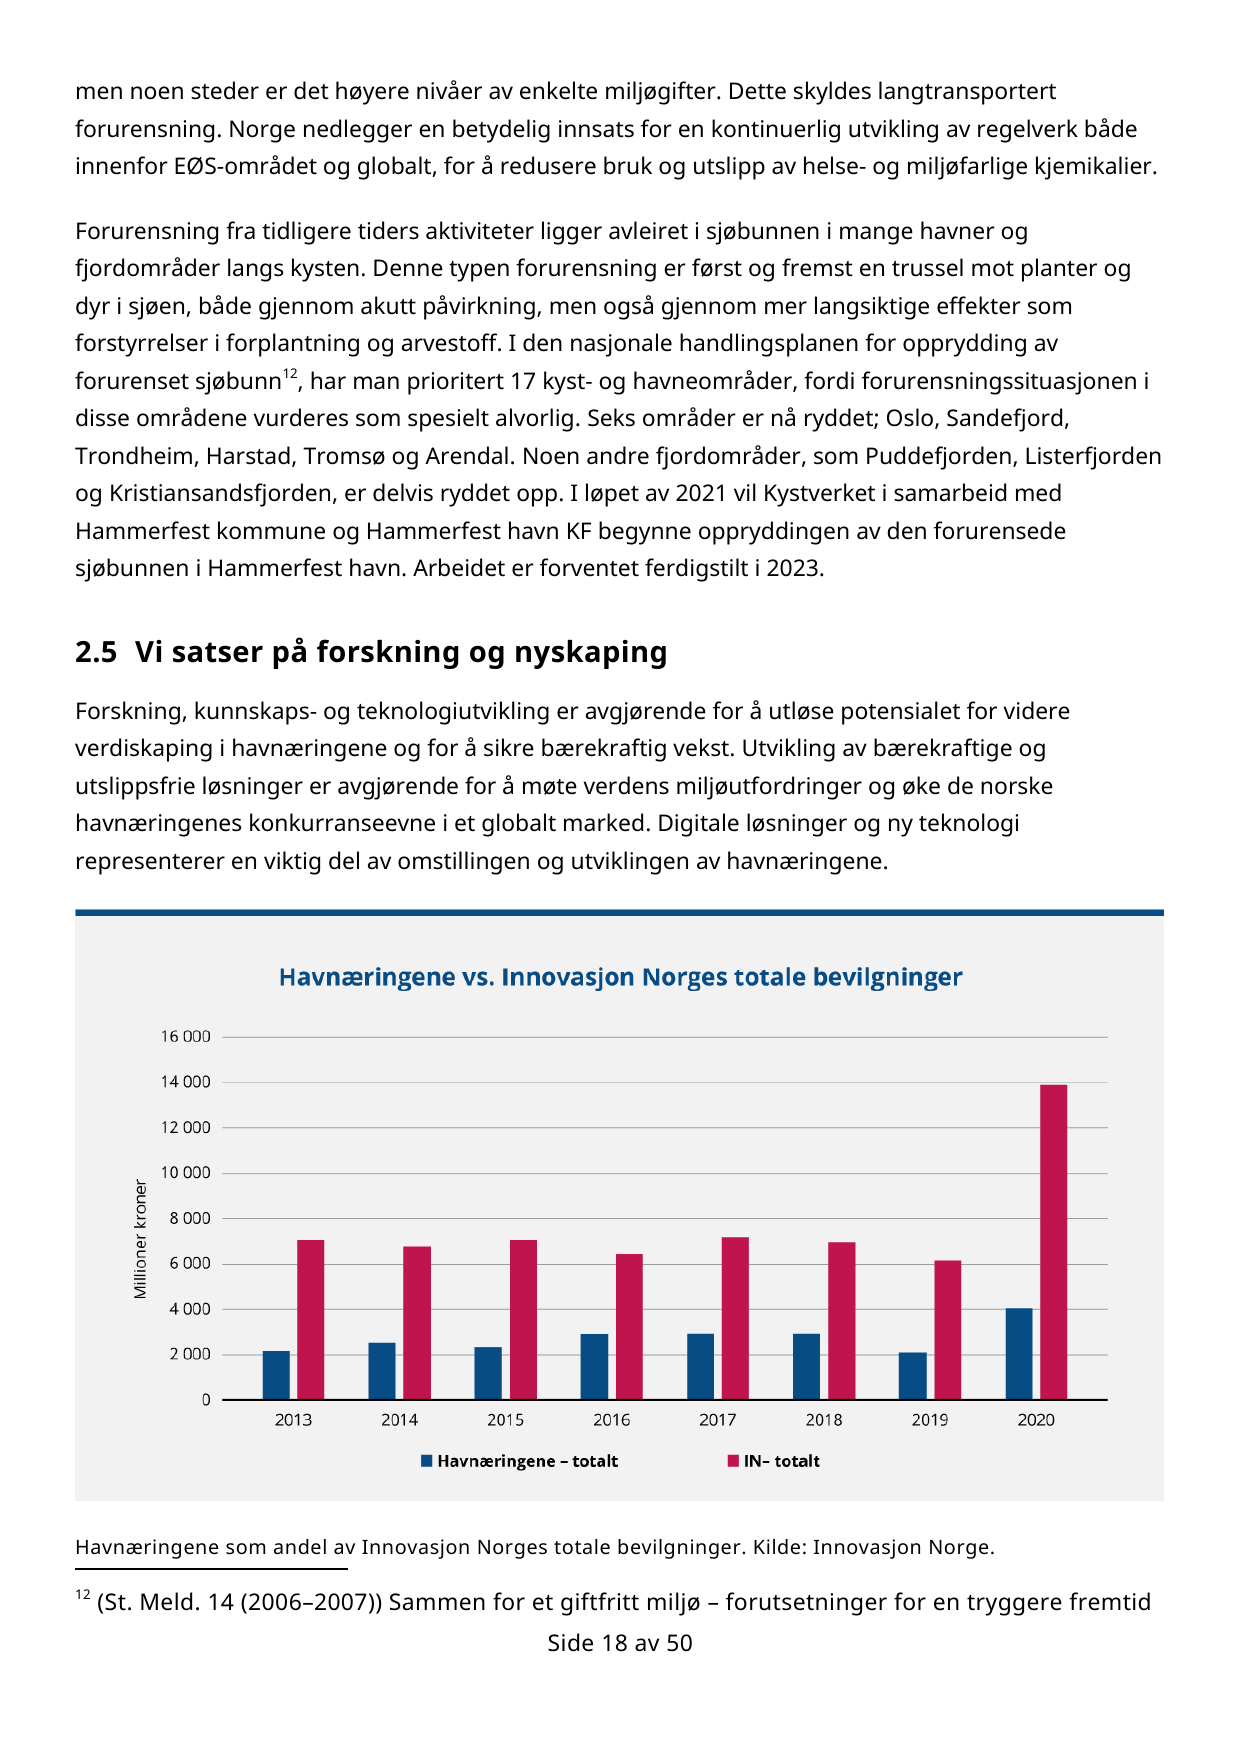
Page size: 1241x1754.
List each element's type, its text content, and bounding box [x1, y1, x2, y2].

text Havnæringene som andel av Innovasjon Norges totale bevilgninger. Kilde: Innovasjon Norge. [75, 1533, 1165, 1560]
text Forskning, kunnskaps- og teknologiutvikling er avgjørende for å utløse potensialet for videre verdiskaping i havnæringene og for å sikre bærekraftig vekst. Utvikling av bærekraftige og utslippsfrie løsninger er avgjørende for å møte verdens miljøutfordringer og øke de norske havnæringenes konkurranseevne i et globalt marked. Digitale løsninger og ny teknologi representerer en viktig del av omstillingen og utviklingen av havnæringene. [75, 695, 1165, 876]
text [75, 75, 1165, 181]
picture [75, 909, 1164, 1501]
text Forurensning fra tidligere tiders aktiviteter ligger avleiret i sjøbunnen i mange havner og fjordområder langs kysten. Denne typen forurensning er først og fremst en trussel mot planter og dyr i sjøen, både gjennom akutt påvirkning, men også gjennom mer langsiktige effekter som forstyrrelser i forplantning og arvestoff. I den nasjonale handlingsplanen for opprydding av forurenset sjøbunn, har man prioritert 17 kyst- og havneområder, fordi forurensningssituasjonen i disse områdene vurderes som spesielt alvorlig. Seks områder er nå ryddet; Oslo, Sandefjord, Trondheim, Harstad, Tromsø og Arendal. Noen andre fjordområder, som Puddefjorden, Listerfjorden og Kristiansandsfjorden, er delvis ryddet opp. I løpet av 2021 vil Kystverket i samarbeid med Hammerfest kommune og Hammerfest havn KF begynne oppryddingen av den forurensede sjøbunnen i Hammerfest havn. Arbeidet er forventet ferdigstilt i 2023. [75, 214, 1165, 583]
subtitle Vi satser på forskning og nyskaping [75, 631, 1165, 671]
